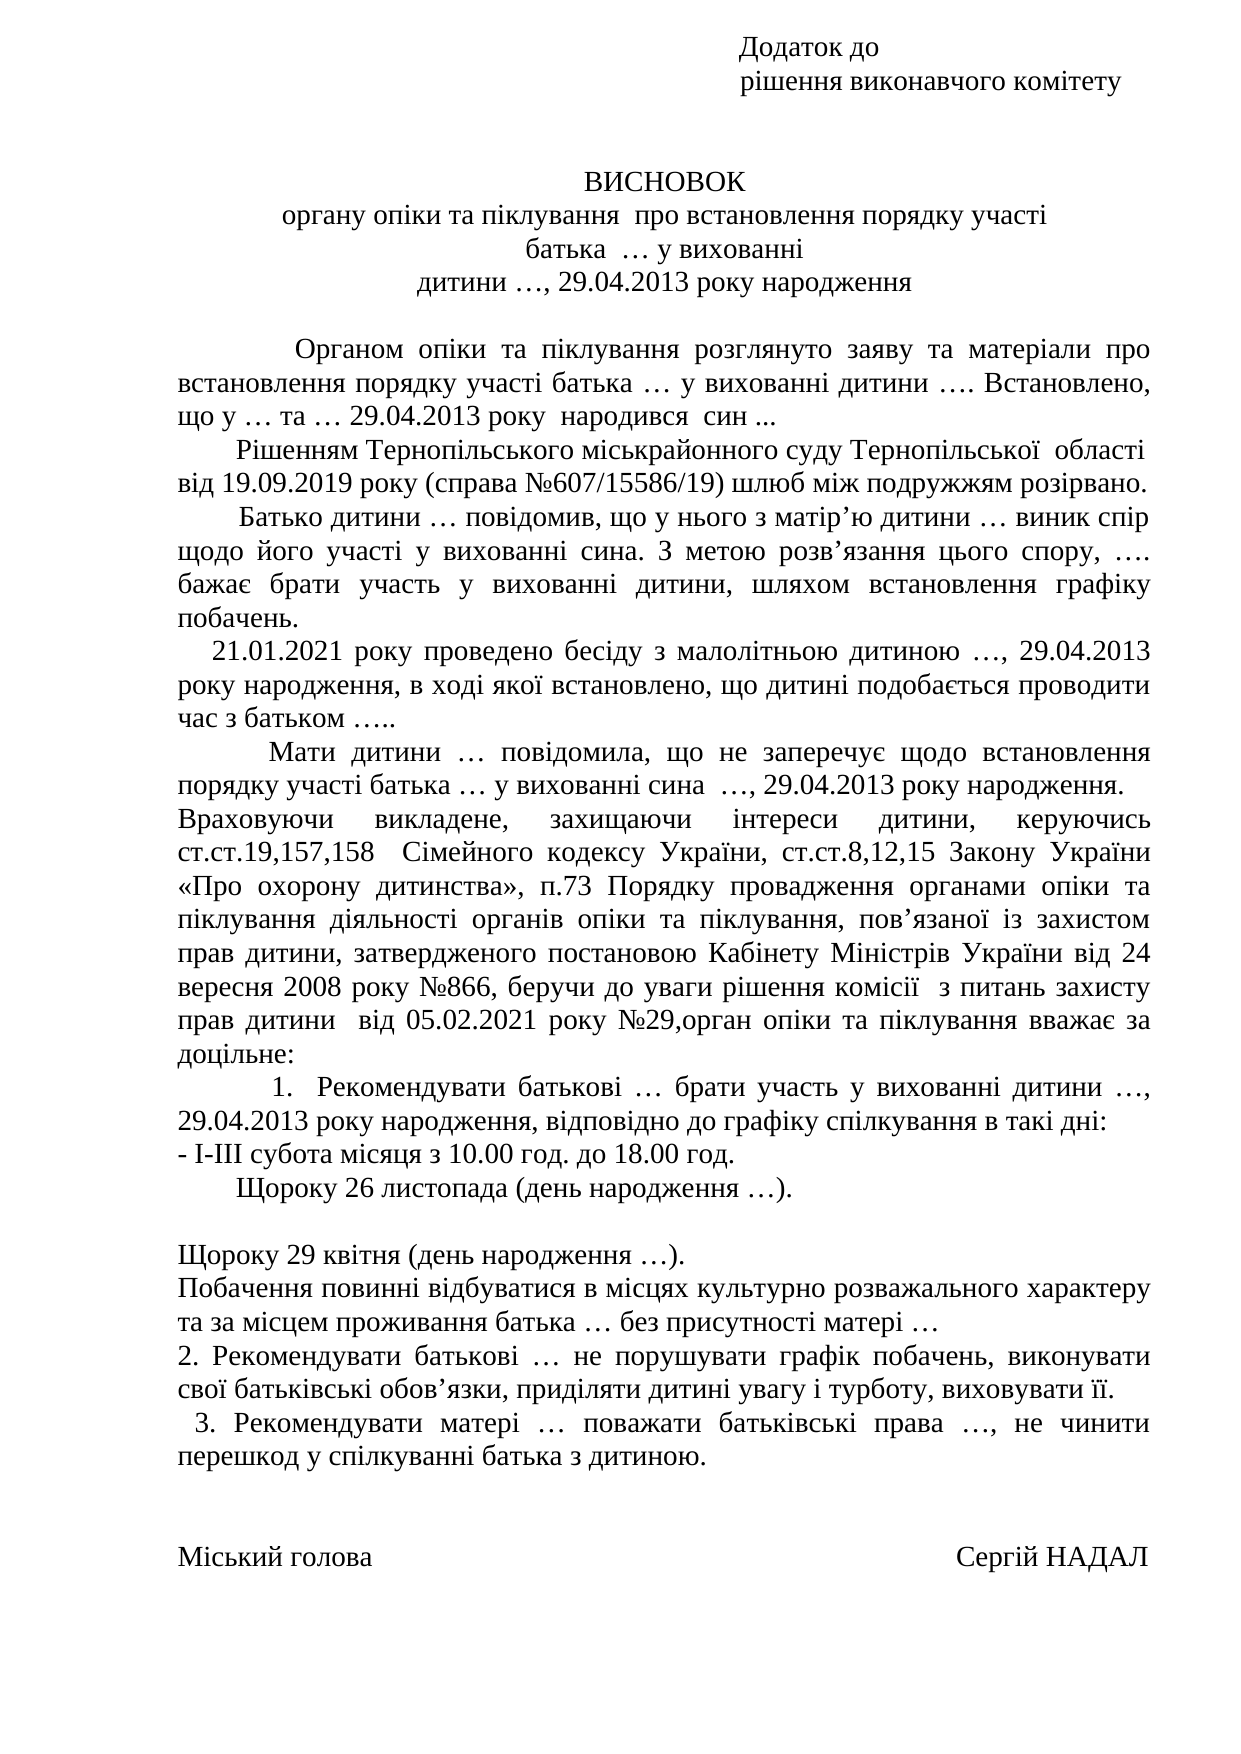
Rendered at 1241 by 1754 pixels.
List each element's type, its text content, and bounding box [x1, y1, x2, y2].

text дитини …, 29.04.2013 року народження [177, 264, 1152, 298]
text рішення виконавчого комітету [740, 63, 1152, 97]
text від 19.09.2019 року (справа №607/15586/19) шлюб між подружжям розірвано. [177, 466, 1152, 499]
text Батько дитини … повідомив, що у нього з матір’ю дитини … виник спір щодо його участі у вихованні сина. З метою розв’язання цього спору, …. бажає брати участь у вихованні дитини, шляхом встановлення графіку побачень. [177, 499, 1152, 633]
text 21.01.2021 року проведено бесіду з малолітньою дитиною …, 29.04.2013 року народження, в ході якої встановлено, що дитині подобається проводити час з батьком ….. [177, 633, 1152, 734]
text батька … у вихованні [177, 231, 1152, 264]
text Мати дитини … повідомила, що не заперечує щодо встановлення порядку участі батька … у вихованні сина …, 29.04.2013 року народження. [177, 734, 1152, 801]
text Рішенням Тернопільського міськрайонного суду Тернопільської області [177, 432, 1152, 466]
text Щороку 26 листопада (день народження …). [177, 1170, 1152, 1203]
text 2. Рекомендувати батькові … не порушувати графік побачень, виконувати свої батьківські обов’язки, приділяти дитині увагу і турботу, виховувати її. [177, 1338, 1152, 1405]
text Враховуючи викладене, захищаючи інтереси дитини, керуючись ст.ст.19,157,158 Сімейного кодексу України, ст.ст.8,12,15 Закону України «Про охорону дитинства», п.73 Порядку провадження органами опіки та піклування діяльності органів опіки та піклування, пов’язаної із захистом прав дитини, затвердженого постановою Кабінету Міністрів України від 24 вересня 2008 року №866, беручи до уваги рішення комісії з питань захисту прав дитини від 05.02.2021 року №29,орган опіки та піклування вважає за доцільне: [177, 801, 1152, 1069]
text 1. Рекомендувати батькові … брати участь у вихованні дитини …, 29.04.2013 року народження, відповідно до графіку спілкування в такі дні: [177, 1069, 1152, 1136]
text Побачення повинні відбуватися в місцях культурно розважального характеру та за місцем проживання батька … без присутності матері … [177, 1271, 1152, 1338]
text Додаток до [177, 29, 1152, 63]
text органу опіки та піклування про встановлення порядку участі [177, 197, 1152, 231]
text 3. Рекомендувати матері … поважати батьківські права …, не чинити перешкод у спілкуванні батька з дитиною. [177, 1405, 1152, 1472]
text Міський голова Сергій НАДАЛ [177, 1539, 1152, 1572]
text Щороку 29 квітня (день народження …). [177, 1237, 1152, 1271]
text ВИСНОВОК [177, 164, 1152, 197]
text Органом опіки та піклування розглянуто заяву та матеріали про встановлення порядку участі батька … у вихованні дитини …. Встановлено, що у … та … 29.04.2013 року народився син ... [177, 331, 1152, 432]
text - I-III субота місяця з 10.00 год. до 18.00 год. [177, 1136, 1152, 1170]
